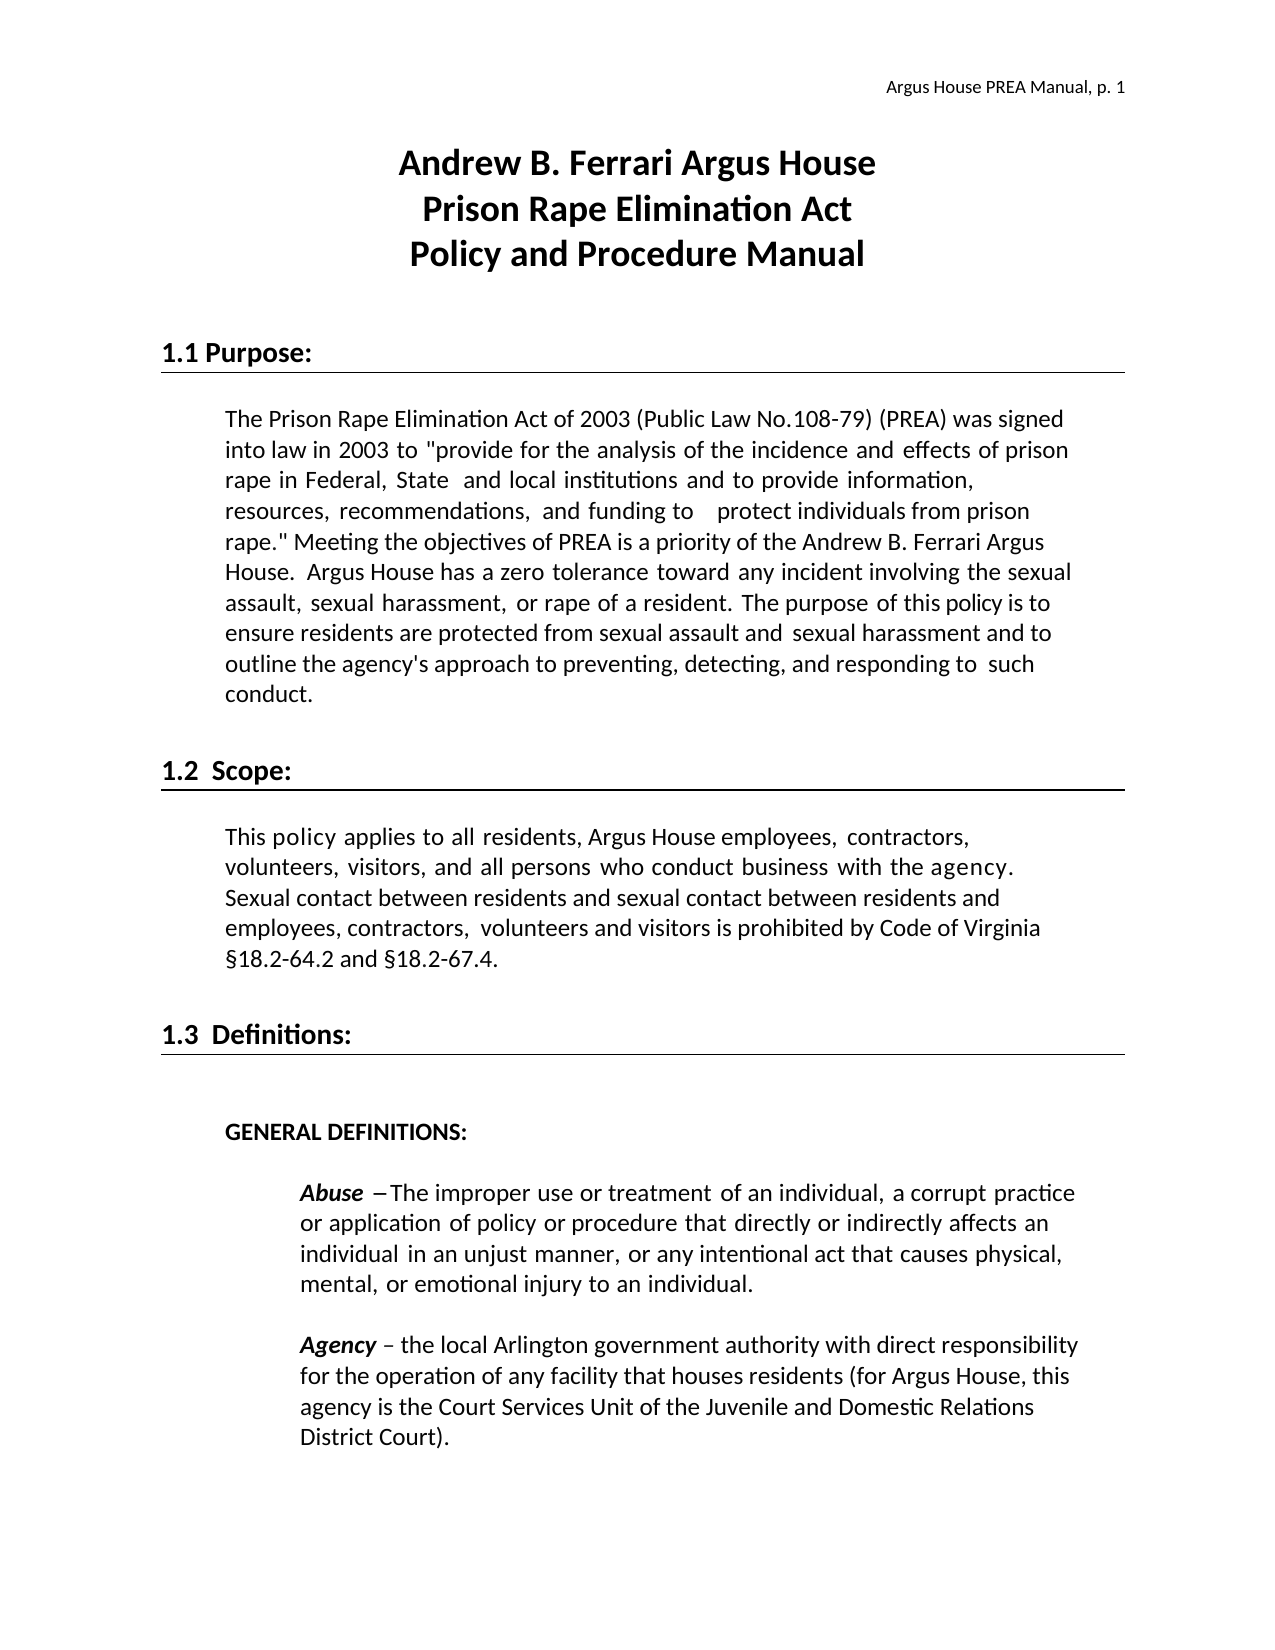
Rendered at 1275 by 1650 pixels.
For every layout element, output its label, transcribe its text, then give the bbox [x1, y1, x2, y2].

subtitle 1.3 Definitions: [161, 1016, 1125, 1054]
text The Prison Rape Elimination Act of 2003 (Public Law No.108-79) (PREA) was signed into law in 2003 to "provide for the analysis of the incidence and effects of prison rape in Federal, State and local institutions and to provide information, resources, recommendations, and funding to protect individuals from prison rape." Meeting the objectives of PREA is a priority of the Andrew B. Ferrari Argus House. Argus House has a zero tolerance toward any incident involving the sexual assault, sexual harassment, or rape of a resident. The purpose of this policy is to ensure residents are protected from sexual assault and sexual harassment and to outline the agency's approach to preventing, detecting, and responding to such conduct. [225, 403, 1081, 709]
subtitle 1.1 Purpose: [161, 334, 1125, 372]
text This policy applies to all residents, Argus House employees, contractors, volunteers, visitors, and all persons who conduct business with the agency. Sexual contact between residents and sexual contact between residents and employees, contractors, volunteers and visitors is prohibited by Code of Virginia §18.2-64.2 and §18.2-67.4. [225, 821, 1081, 973]
text Policy and Procedure Manual [150, 230, 1125, 276]
text Andrew B. Ferrari Argus House [150, 139, 1125, 184]
text Agency – the local Arlington government authority with direct responsibility for the operation of any facility that houses residents (for Argus House, this agency is the Court Services Unit of the Juvenile and Domestic Relations District Court). [300, 1330, 1081, 1452]
text Prison Rape Elimination Act [150, 184, 1125, 230]
text Abuse -The improper use or treatment of an individual, a corrupt practice or application of policy or procedure that directly or indirectly affects an individual in an unjust manner, or any intentional act that causes physical, mental, or emotional injury to an individual. [300, 1177, 1081, 1299]
text GENERAL DEFINITIONS: [225, 1116, 1081, 1147]
subtitle 1.2 Scope: [161, 752, 1125, 789]
